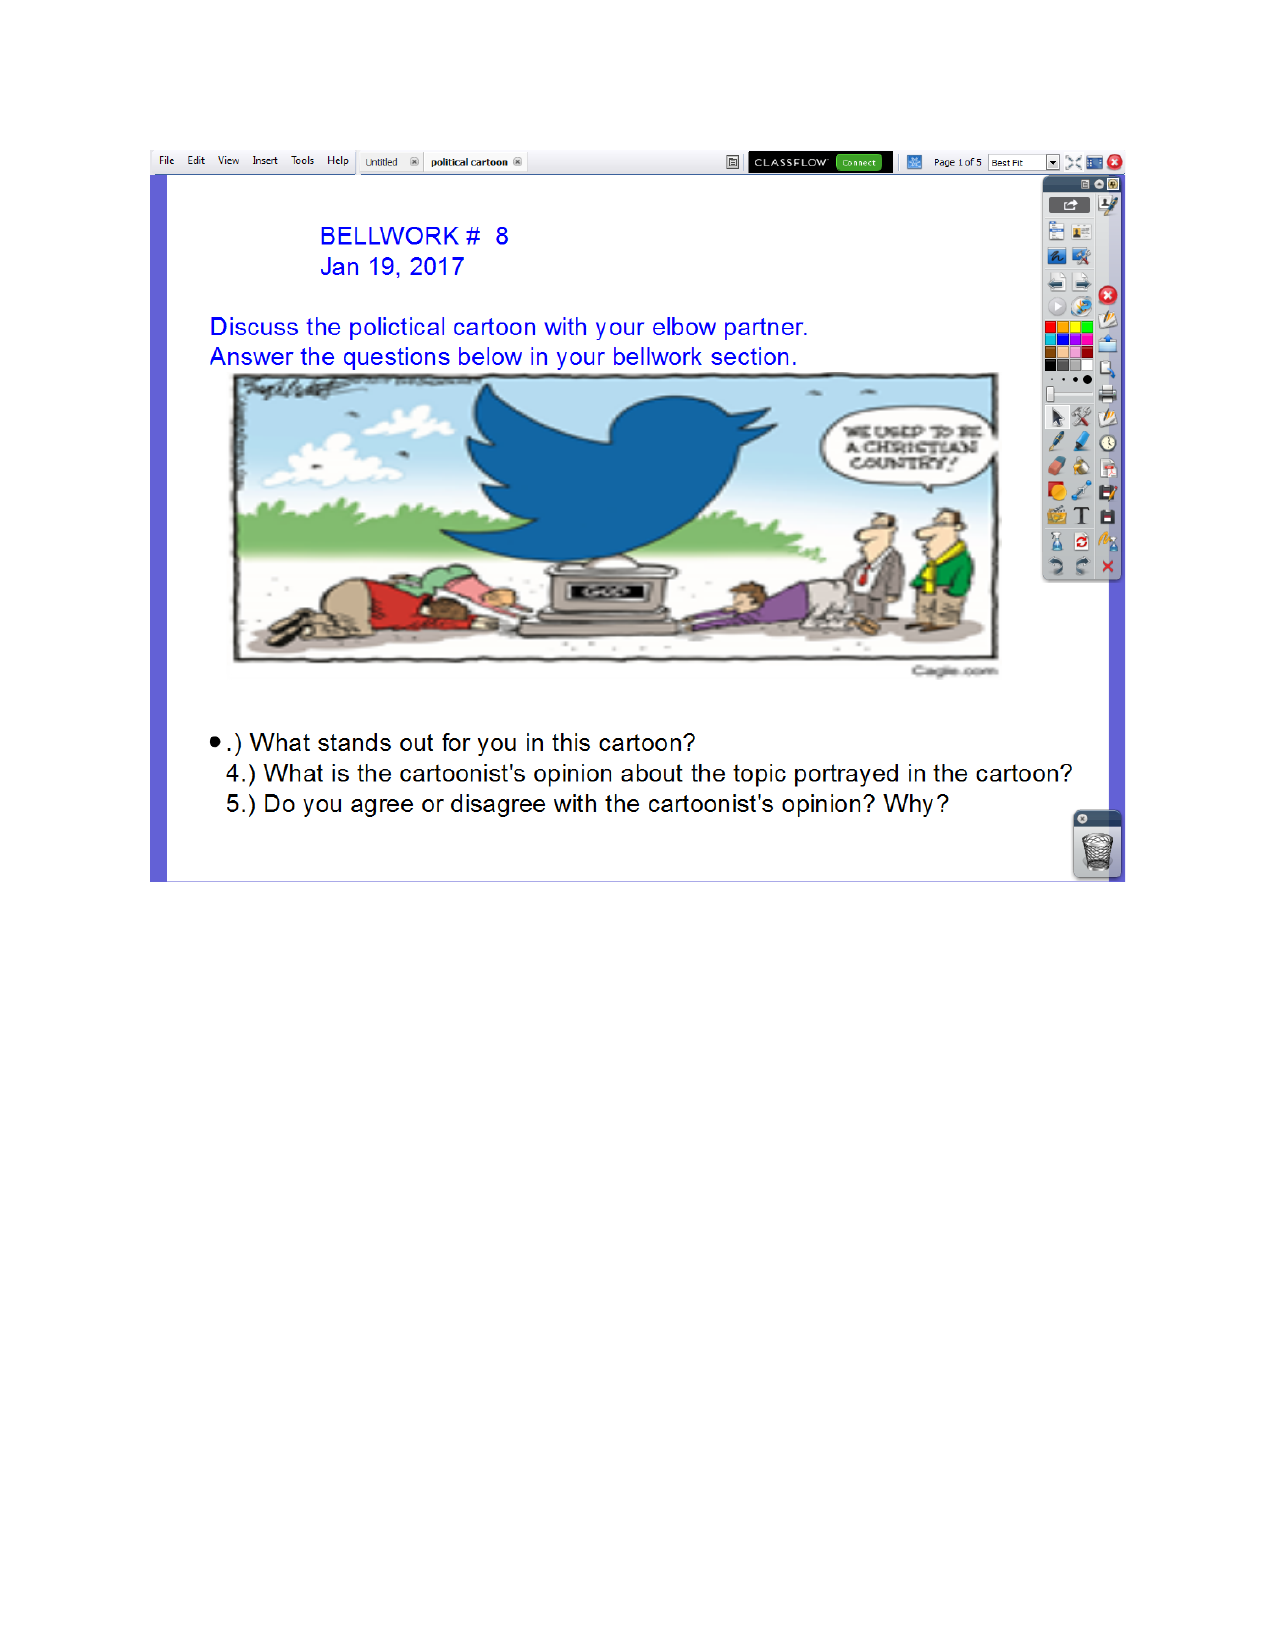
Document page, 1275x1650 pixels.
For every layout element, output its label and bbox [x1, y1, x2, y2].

picture [150, 150, 1125, 882]
